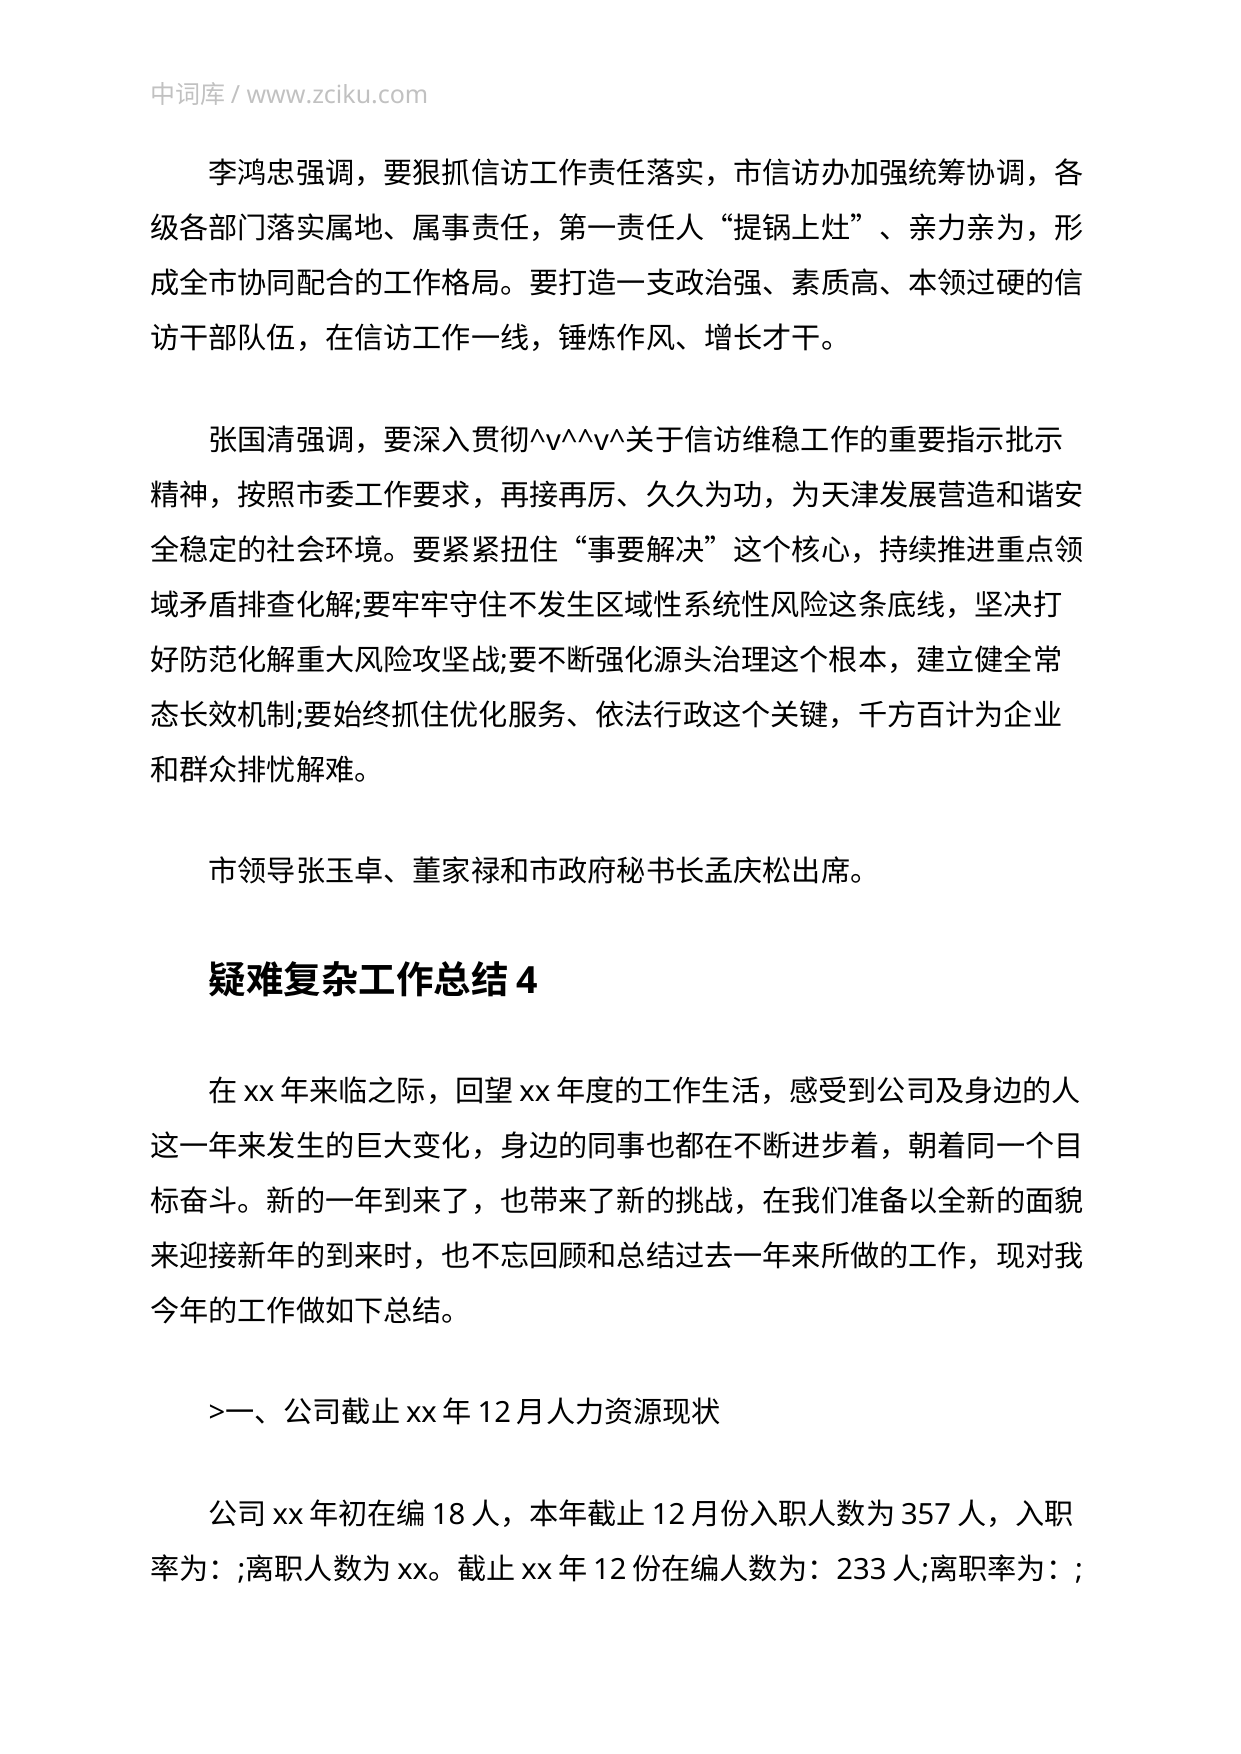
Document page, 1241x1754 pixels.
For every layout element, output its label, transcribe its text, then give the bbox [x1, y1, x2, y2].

text >一、公司截止xx年12月人力资源现状 [150, 1389, 1090, 1431]
text 李鸿忠强调，要狠抓信访工作责任落实，市信访办加强统筹协调，各级各部门落实属地、属事责任，第一责任人“提锅上灶”、亲力亲为，形成全市协同配合的工作格局。要打造一支政治强、素质高、本领过硬的信访干部队伍，在信访工作一线，锤炼作风、增长才干。 [150, 150, 1090, 357]
text 张国清强调，要深入贯彻^v^^v^关于信访维稳工作的重要指示批示精神，按照市委工作要求，再接再厉、久久为功，为天津发展营造和谐安全稳定的社会环境。要紧紧扭住“事要解决”这个核心，持续推进重点领域矛盾排查化解;要牢牢守住不发生区域性系统性风险这条底线，坚决打好防范化解重大风险攻坚战;要不断强化源头治理这个根本，建立健全常态长效机制;要始终抓住优化服务、依法行政这个关键，千方百计为企业和群众排忧解难。 [150, 416, 1090, 788]
text 在xx年来临之际，回望xx年度的工作生活，感受到公司及身边的人这一年来发生的巨大变化，身边的同事也都在不断进步着，朝着同一个目标奋斗。新的一年到来了，也带来了新的挑战，在我们准备以全新的面貌来迎接新年的到来时，也不忘回顾和总结过去一年来所做的工作，现对我今年的工作做如下总结。 [150, 1067, 1090, 1329]
text 市领导张玉卓、董家禄和市政府秘书长孟庆松出席。 [150, 848, 1090, 890]
text 疑难复杂工作总结4 [150, 950, 1090, 1004]
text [150, 1491, 1090, 1588]
